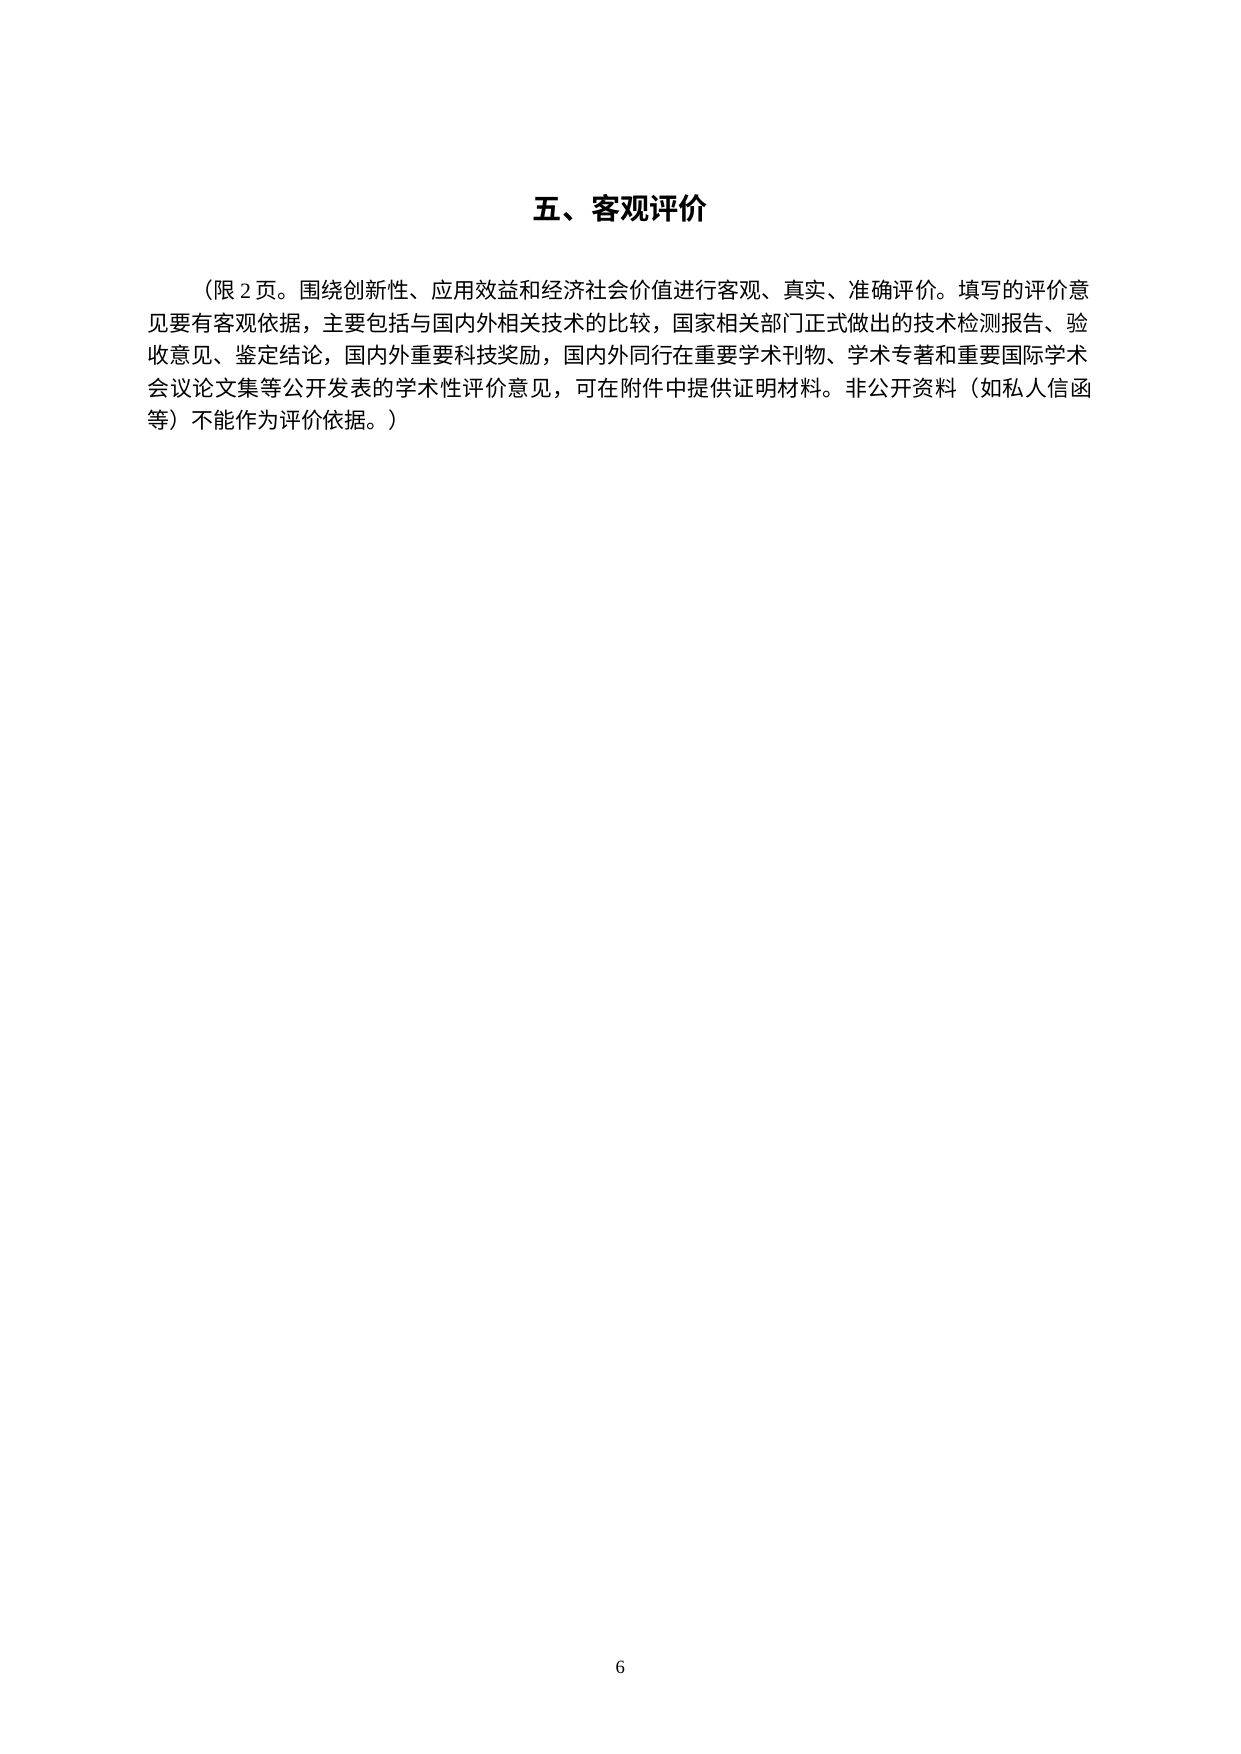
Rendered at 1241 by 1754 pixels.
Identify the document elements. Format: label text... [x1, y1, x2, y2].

subtitle 五、客观评价 [148, 174, 1092, 239]
text （限2页。围绕创新性、应用效益和经济社会价值进行客观、真实、准确评价。填写的评价意见要有客观依据，主要包括与国内外相关技术的比较，国家相关部门正式做出的技术检测报告、验收意见、鉴定结论，国内外重要科技奖励，国内外同行在重要学术刊物、学术专著和重要国际学术会议论文集等公开发表的学术性评价意见，可在附件中提供证明材料。非公开资料（如私人信函等）不能作为评价依据。） [148, 273, 1092, 436]
